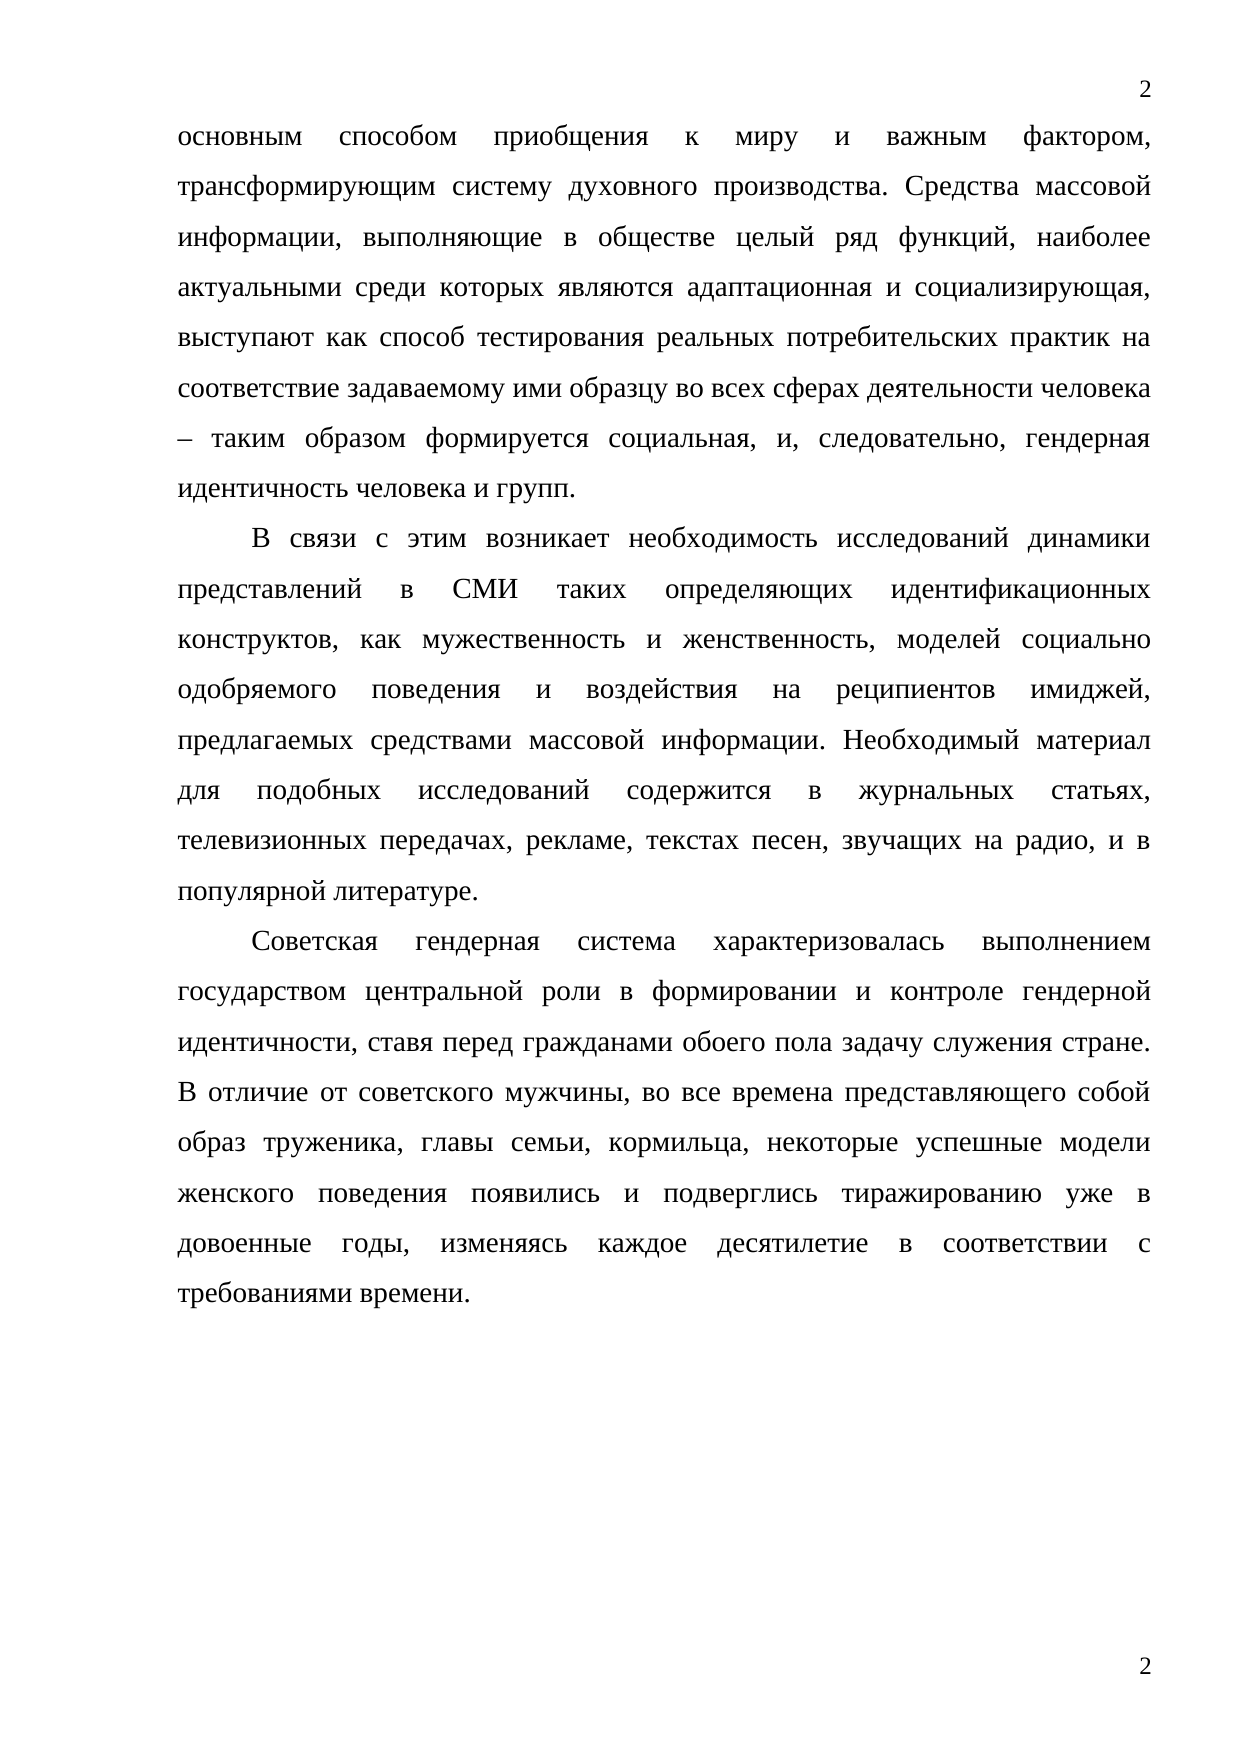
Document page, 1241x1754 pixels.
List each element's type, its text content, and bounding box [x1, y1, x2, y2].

text В связи с этим возникает необходимость исследований динамики представлений в СМИ таких определяющих идентификационных конструктов, как мужественность и женственность, моделей социально одобряемого поведения и воздействия на реципиентов имиджей, предлагаемых средствами массовой информации. Необходимый материал для подобных исследований содержится в журнальных статьях, телевизионных передачах, рекламе, текстах песен, звучащих на радио, и в популярной литературе. [177, 521, 1152, 906]
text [177, 118, 1152, 504]
text Советская гендерная система характеризовалась выполнением государством центральной роли в формировании и контроле гендерной идентичности, ставя перед гражданами обоего пола задачу служения стране. В отличие от советского мужчины, во все времена представляющего собой образ труженика, главы семьи, кормильца, некоторые успешные модели женского поведения появились и подверглись тиражированию уже в довоенные годы, изменяясь каждое десятилетие в соответствии с требованиями времени. [177, 923, 1152, 1309]
